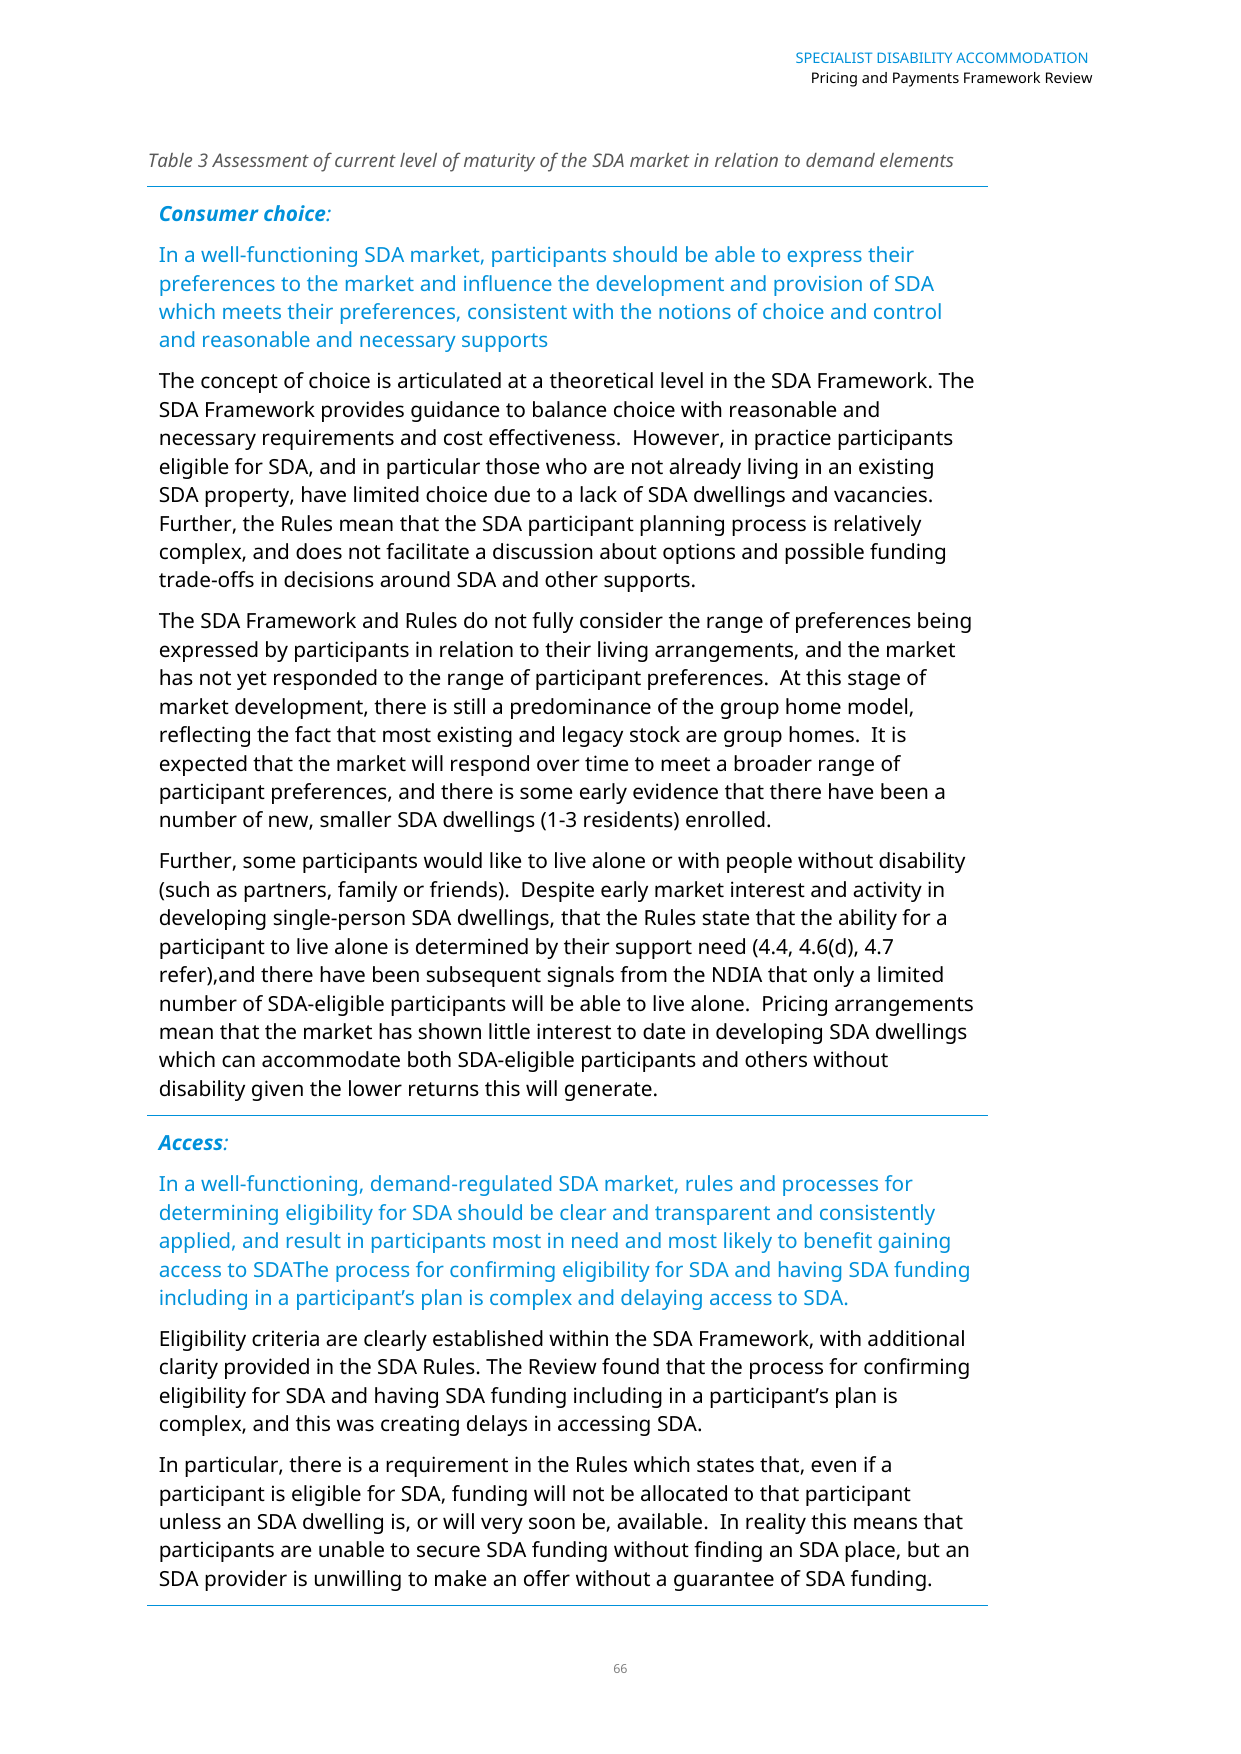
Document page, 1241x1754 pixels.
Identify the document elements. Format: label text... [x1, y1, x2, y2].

table_header Consumer choice: In a well-functioning SDA market, participants should be able to express their preferences to the market and influence the development and provision of SDA which meets their preferences, consistent with the notions of choice and control and reasonable and necessary supports The concept of choice is articulated at a theoretical level in the SDA Framework. The SDA Framework provides guidance to balance choice with reasonable and necessary requirements and cost effectiveness. However, in practice participants eligible for SDA, and in particular those who are not already living in an existing SDA property, have limited choice due to a lack of SDA dwellings and vacancies. Further, the Rules mean that the SDA participant planning process is relatively complex, and does not facilitate a discussion about options and possible funding trade-offs in decisions around SDA and other supports. The SDA Framework and Rules do not fully consider the range of preferences being expressed by participants in relation to their living arrangements, and the market has not yet responded to the range of participant preferences. At this stage of market development, there is still a predominance of the group home model, reflecting the fact that most existing and legacy stock are group homes. It is expected that the market will respond over time to meet a broader range of participant preferences, and there is some early evidence that there have been a number of new, smaller SDA dwellings (1-3 residents) enrolled. Further, some participants would like to live alone or with people without disability (such as partners, family or friends). Despite early market interest and activity in developing single-person SDA dwellings, that the Rules state that the ability for a participant to live alone is determined by their support need (4.4, 4.6(d), 4.7 refer),and there have been subsequent signals from the NDIA that only a limited number of SDA-eligible participants will be able to live alone. Pricing arrangements mean that the market has shown little interest to date in developing SDA dwellings which can accommodate both SDA-eligible participants and others without disability given the lower returns this will generate. [147, 187, 988, 1115]
text Table 3 Assessment of current level of maturity of the SDA market in relation to demand elements [148, 148, 1092, 173]
table_cell Access: In a well-functioning, demand-regulated SDA market, rules and processes for determining eligibility for SDA should be clear and transparent and consistently applied, and result in participants most in need and most likely to benefit gaining access to SDAThe process for confirming eligibility for SDA and having SDA funding including in a participant’s plan is complex and delaying access to SDA. Eligibility criteria are clearly established within the SDA Framework, with additional clarity provided in the SDA Rules. The Review found that the process for confirming eligibility for SDA and having SDA funding including in a participant’s plan is complex, and this was creating delays in accessing SDA. In particular, there is a requirement in the Rules which states that, even if a participant is eligible for SDA, funding will not be allocated to that participant unless an SDA dwelling is, or will very soon be, available. In reality this means that participants are unable to secure SDA funding without finding an SDA place, but an SDA provider is unwilling to make an offer without a guarantee of SDA funding. [147, 1116, 988, 1605]
